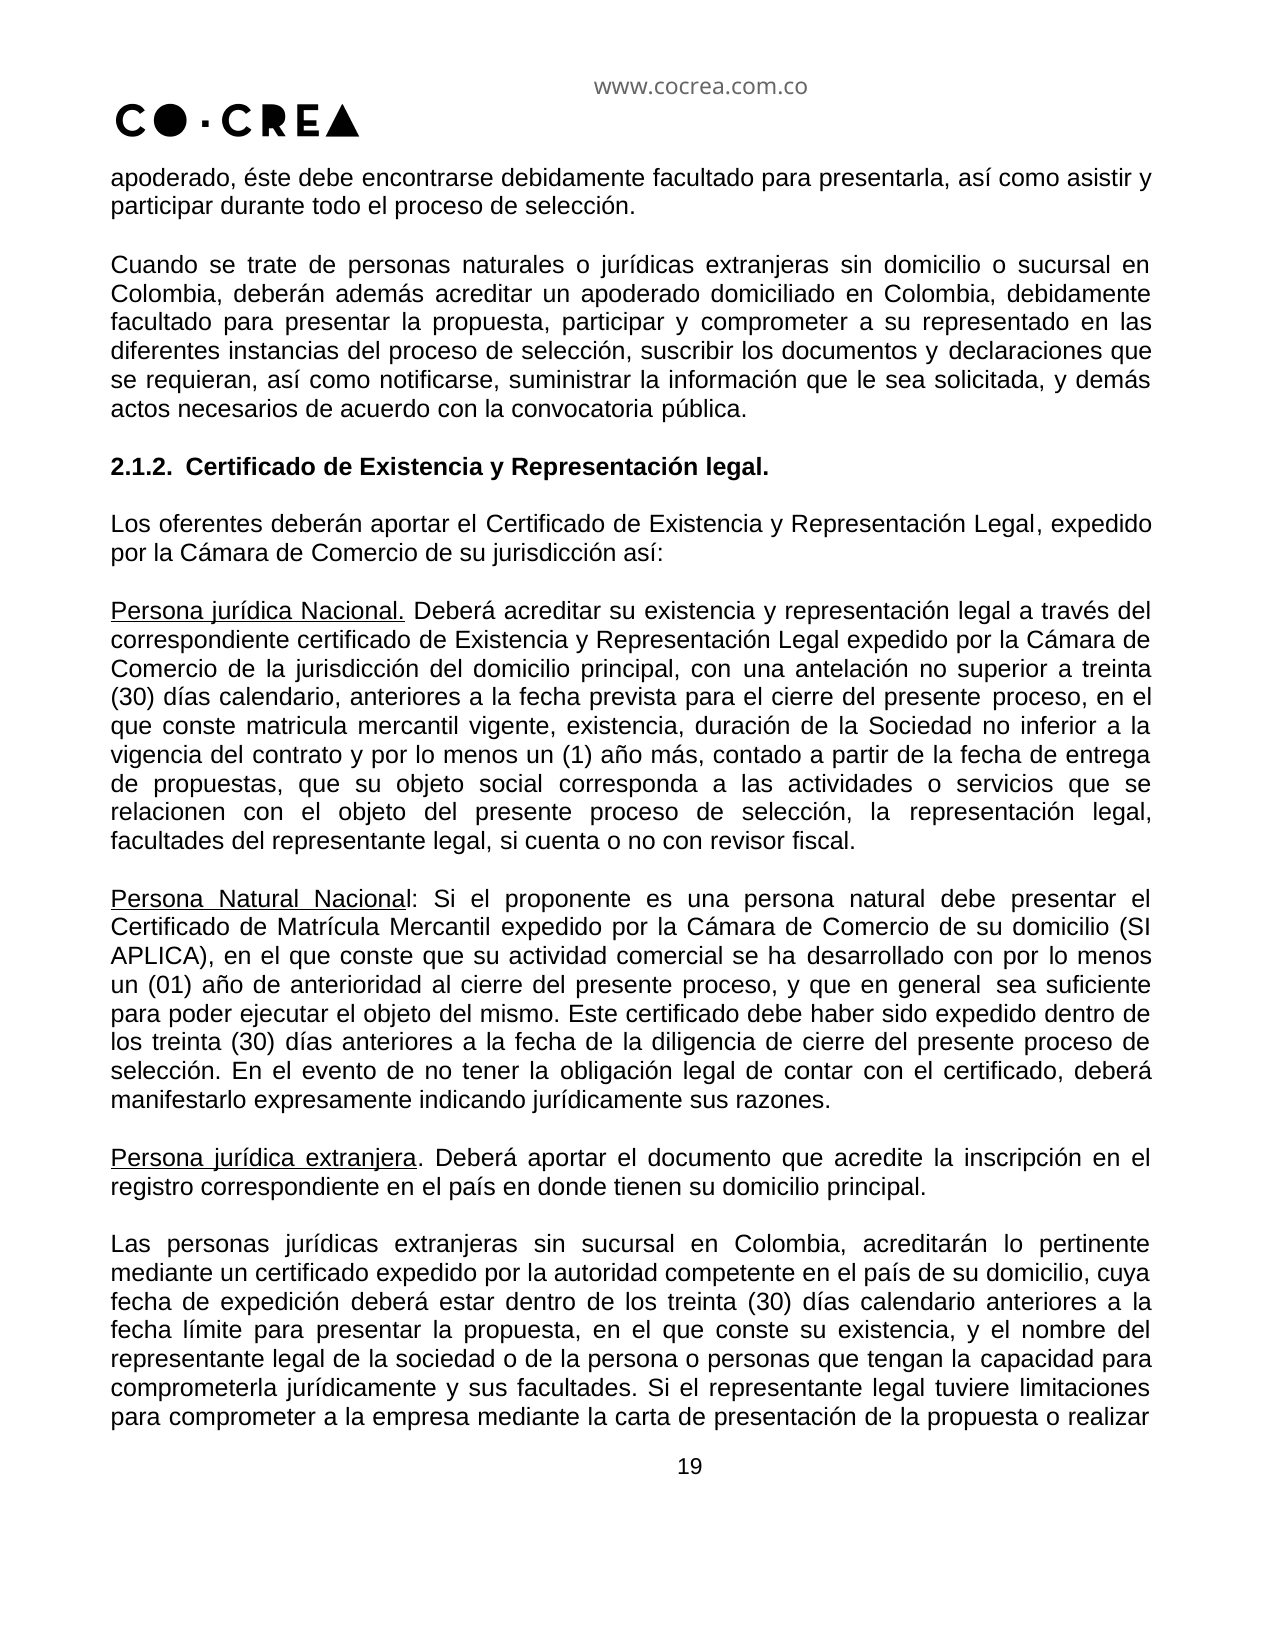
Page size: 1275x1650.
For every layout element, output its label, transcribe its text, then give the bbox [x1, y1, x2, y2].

text Cuando se trate de personas naturales o jurídicas extranjeras sin domicilio o sucursal en Colombia, deberán además acreditar un apoderado domiciliado en Colombia, debidamente facultado para presentar la propuesta, participar y comprometer a su representado en las diferentes instancias del proceso de selección, suscribir los documentos y declaraciones que se requieran, así como notificarse, suministrar la información que le sea solicitada, y demás actos necesarios de acuerdo con la convocatoria pública. [110, 250, 1152, 422]
text Persona jurídica extranjera. Deberá aportar el documento que acredite la inscripción en el registro correspondiente en el país en donde tienen su domicilio principal. [110, 1143, 1152, 1200]
text Los oferentes deberán aportar el Certificado de Existencia y Representación Legal, expedido por la Cámara de Comercio de su jurisdicción así: [110, 509, 1152, 567]
picture [110, 88, 370, 150]
text Persona Natural Nacional: Si el proponente es una persona natural debe presentar el Certificado de Matrícula Mercantil expedido por la Cámara de Comercio de su domicilio (SI APLICA), en el que conste que su actividad comercial se ha desarrollado con por lo menos un (01) año de anterioridad al cierre del presente proceso, y que en general sea suficiente para poder ejecutar el objeto del mismo. Este certificado debe haber sido expedido dentro de los treinta (30) días anteriores a la fecha de la diligencia de cierre del presente proceso de selección. En el evento de no tener la obligación legal de contar con el certificado, deberá manifestarlo expresamente indicando jurídicamente sus razones. [110, 884, 1152, 1114]
subtitle Certificado de Existencia y Representación legal. [110, 452, 1269, 481]
text Persona jurídica Nacional. Deberá acreditar su existencia y representación legal a través del correspondiente certificado de Existencia y Representación Legal expedido por la Cámara de Comercio de la jurisdicción del domicilio principal, con una antelación no superior a treinta (30) días calendario, anteriores a la fecha prevista para el cierre del presente proceso, en el que conste matricula mercantil vigente, existencia, duración de la Sociedad no inferior a la vigencia del contrato y por lo menos un (1) año más, contado a partir de la fecha de entrega de propuestas, que su objeto social corresponda a las actividades o servicios que se relacionen con el objeto del presente proceso de selección, la representación legal, facultades del representante legal, si cuenta o no con revisor fiscal. [110, 596, 1152, 855]
